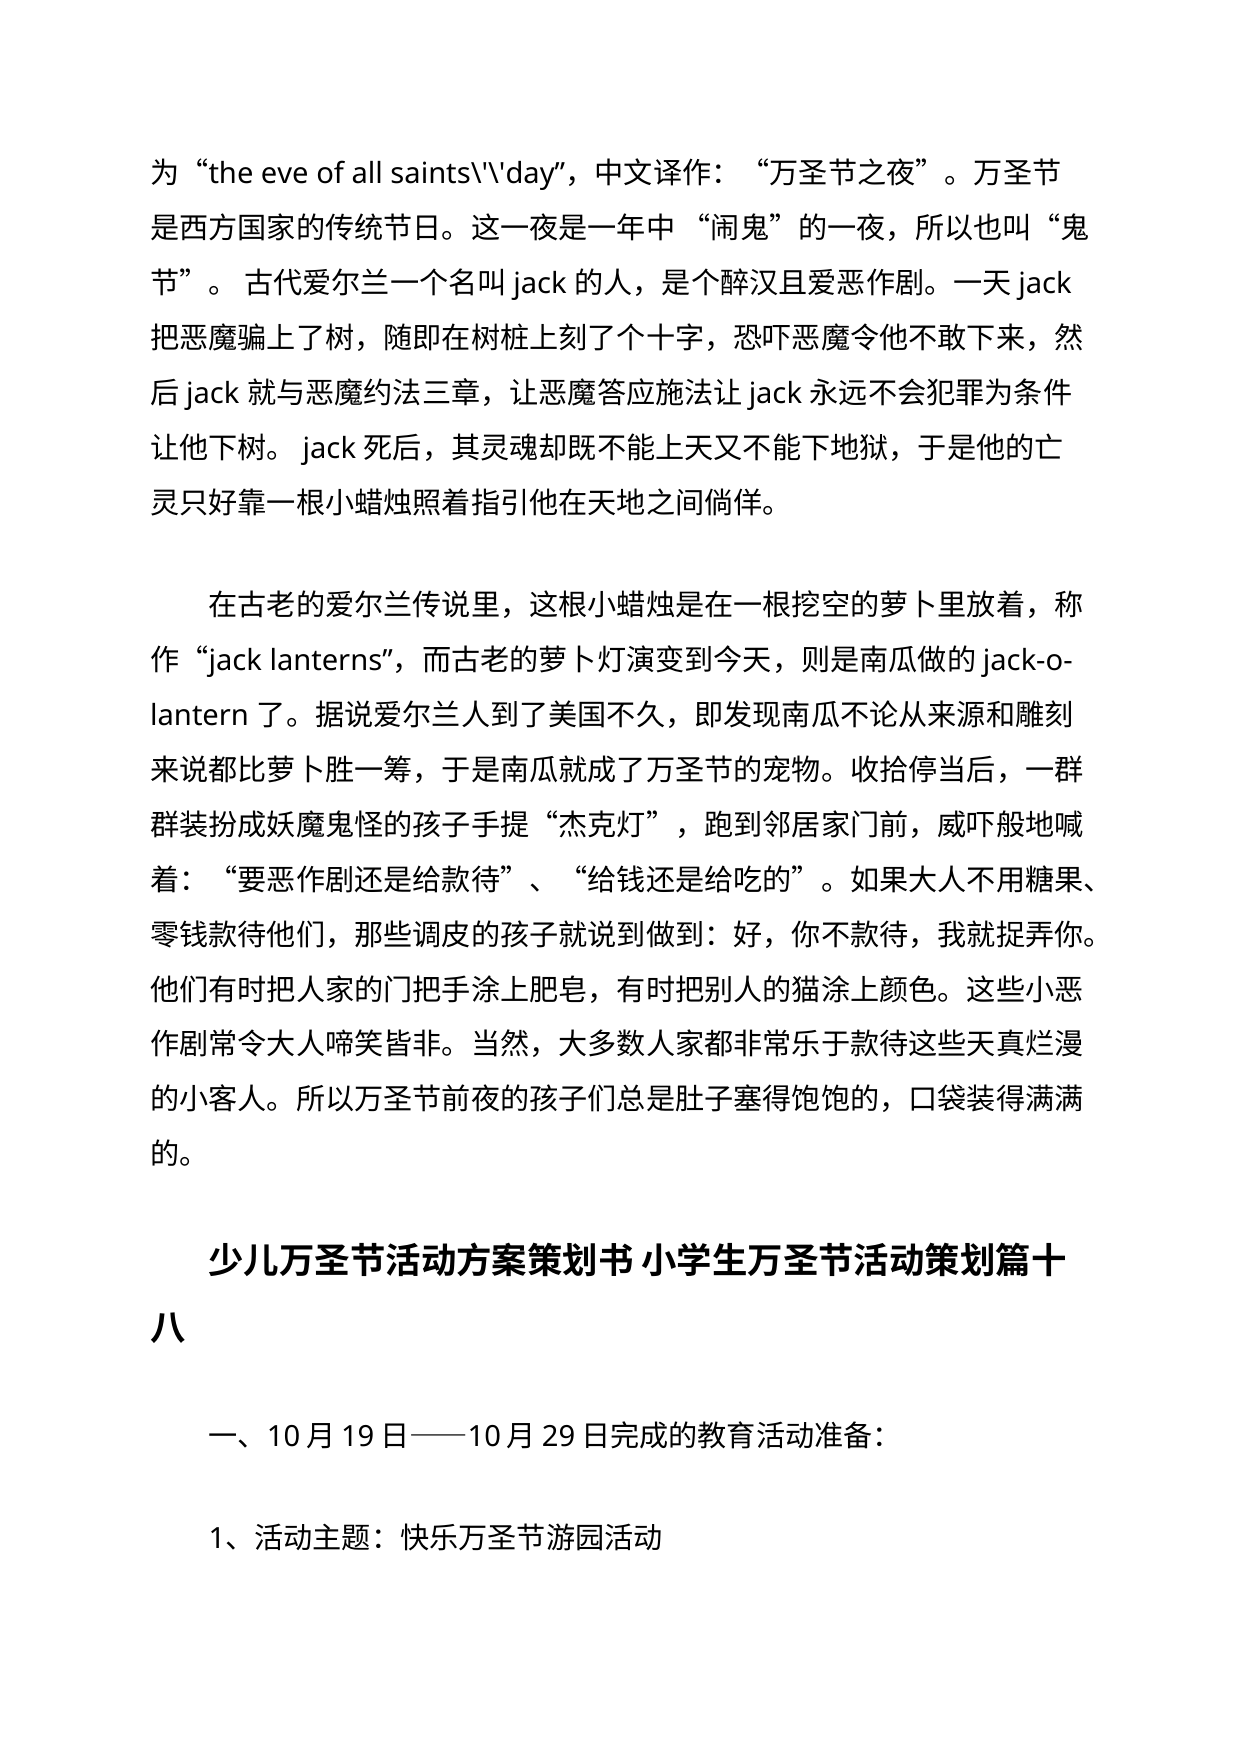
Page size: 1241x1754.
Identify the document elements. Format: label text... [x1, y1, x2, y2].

text 1、活动主题：快乐万圣节游园活动 [150, 1514, 1090, 1557]
text 在古老的爱尔兰传说里，这根小蜡烛是在一根挖空的萝卜里放着，称作“jack lanterns”，而古老的萝卜灯演变到今天，则是南瓜做的 jack-o-lantern 了。据说爱尔兰人到了美国不久，即发现南瓜不论从来源和雕刻来说都比萝卜胜一筹，于是南瓜就成了万圣节的宠物。收拾停当后，一群群装扮成妖魔鬼怪的孩子手提“杰克灯”，跑到邻居家门前，威吓般地喊着：“要恶作剧还是给款待”、“给钱还是给吃的”。如果大人不用糖果、零钱款待他们，那些调皮的孩子就说到做到：好，你不款待，我就捉弄你。他们有时把人家的门把手涂上肥皂，有时把别人的猫涂上颜色。这些小恶作剧常令大人啼笑皆非。当然，大多数人家都非常乐于款待这些天真烂漫的小客人。所以万圣节前夜的孩子们总是肚子塞得饱饱的，口袋装得满满的。 [150, 582, 1090, 1173]
text 一、10月19日——10月29日完成的教育活动准备： [150, 1412, 1090, 1455]
text 少儿万圣节活动方案策划书 小学生万圣节活动策划篇十八 [150, 1232, 1090, 1350]
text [150, 150, 1090, 522]
